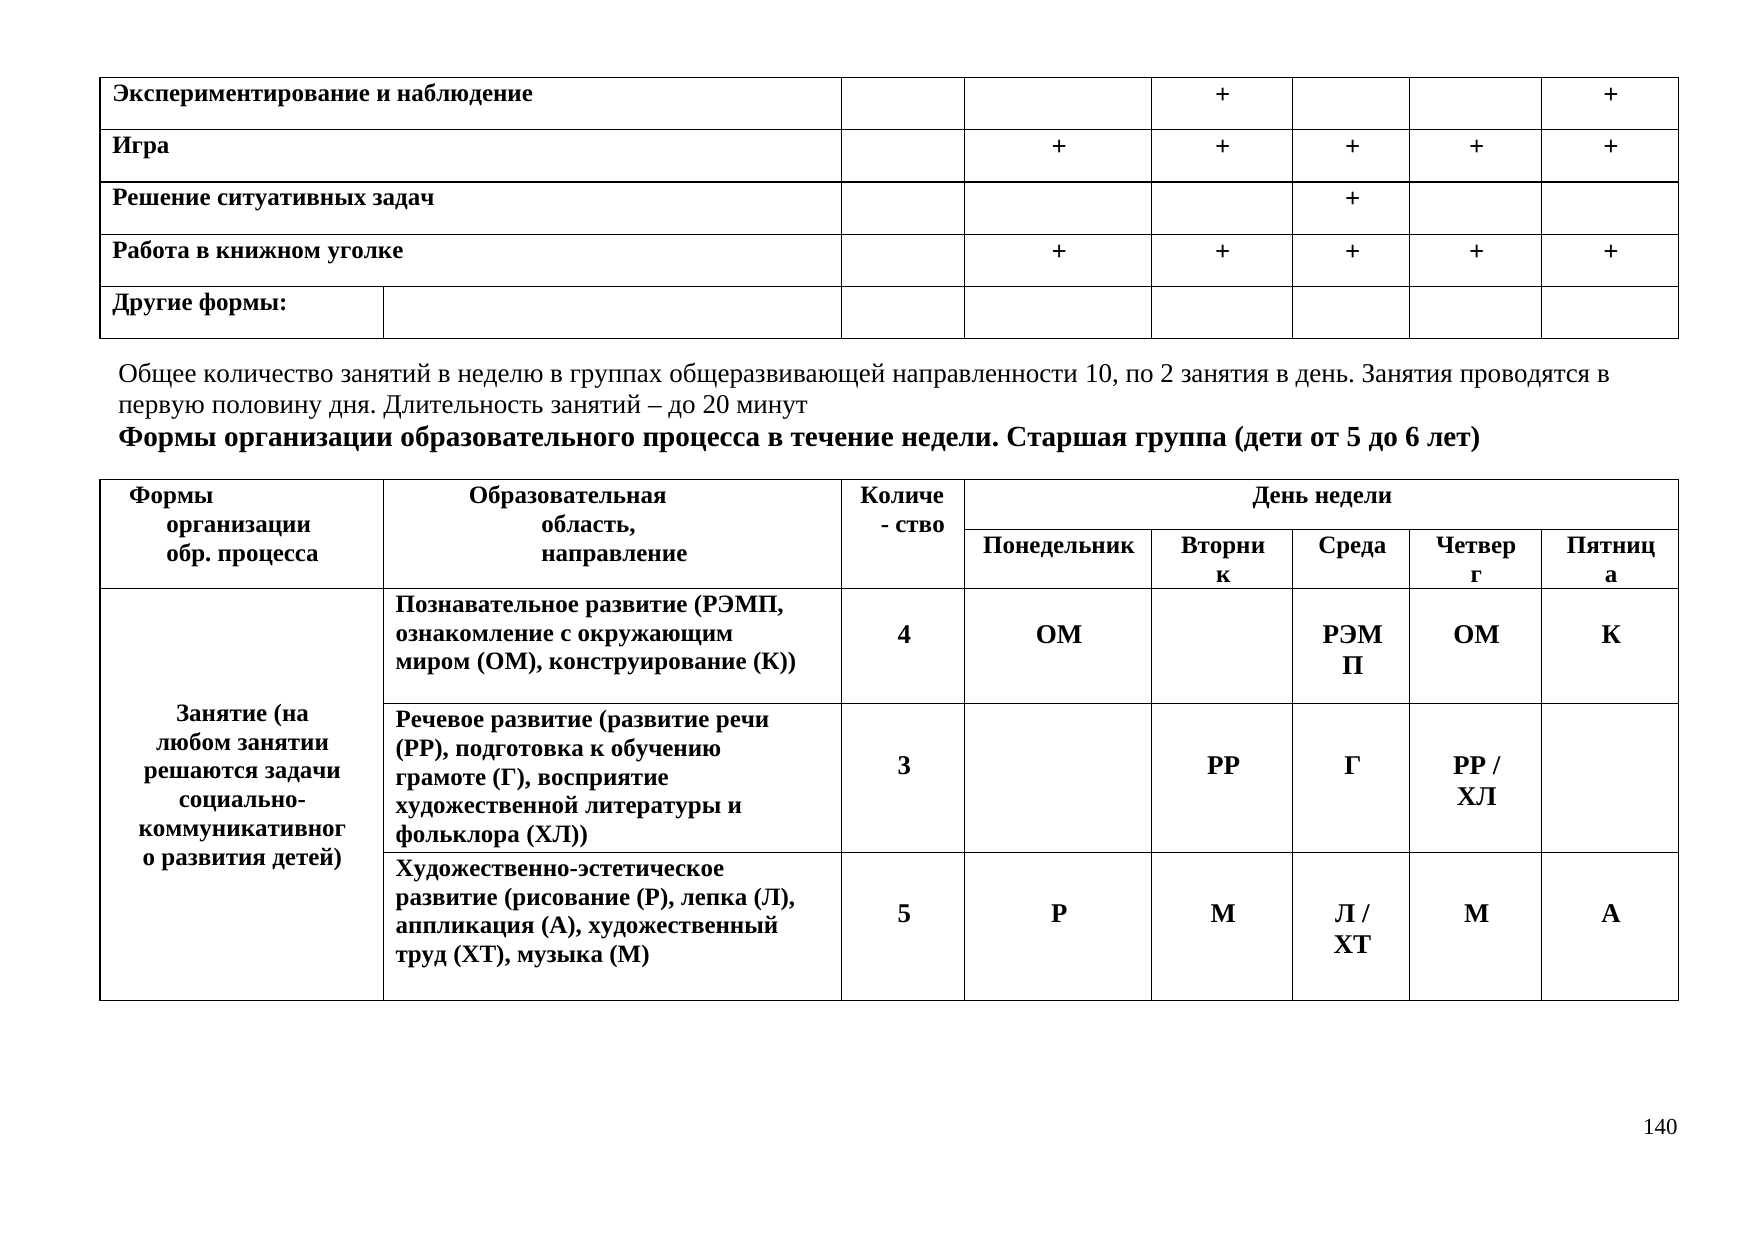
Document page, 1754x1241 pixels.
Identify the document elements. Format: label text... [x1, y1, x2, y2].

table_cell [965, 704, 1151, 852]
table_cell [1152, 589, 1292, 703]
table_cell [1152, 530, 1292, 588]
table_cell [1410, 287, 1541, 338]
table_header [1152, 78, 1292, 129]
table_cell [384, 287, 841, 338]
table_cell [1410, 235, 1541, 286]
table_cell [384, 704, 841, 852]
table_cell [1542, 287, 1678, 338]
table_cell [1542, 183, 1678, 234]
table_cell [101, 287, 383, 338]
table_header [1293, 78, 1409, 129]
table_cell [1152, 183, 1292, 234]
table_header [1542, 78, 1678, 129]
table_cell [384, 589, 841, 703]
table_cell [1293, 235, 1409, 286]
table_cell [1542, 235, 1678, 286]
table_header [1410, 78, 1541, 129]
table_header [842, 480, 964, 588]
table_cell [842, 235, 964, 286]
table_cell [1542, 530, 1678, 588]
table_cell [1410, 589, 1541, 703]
text Общее количество занятий в неделю в группах общеразвивающей направленности 10, по 2 занятия в день. Занятия проводятся в первую половину дня. Длительность занятий – до 20 минут [118, 357, 1691, 419]
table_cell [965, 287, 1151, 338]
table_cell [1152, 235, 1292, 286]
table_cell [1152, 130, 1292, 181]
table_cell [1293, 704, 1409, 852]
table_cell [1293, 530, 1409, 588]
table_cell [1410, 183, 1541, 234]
subtitle Формы организации образовательного процесса в течение недели. Старшая группа (дети от 5 до 6 лет) [118, 419, 1691, 453]
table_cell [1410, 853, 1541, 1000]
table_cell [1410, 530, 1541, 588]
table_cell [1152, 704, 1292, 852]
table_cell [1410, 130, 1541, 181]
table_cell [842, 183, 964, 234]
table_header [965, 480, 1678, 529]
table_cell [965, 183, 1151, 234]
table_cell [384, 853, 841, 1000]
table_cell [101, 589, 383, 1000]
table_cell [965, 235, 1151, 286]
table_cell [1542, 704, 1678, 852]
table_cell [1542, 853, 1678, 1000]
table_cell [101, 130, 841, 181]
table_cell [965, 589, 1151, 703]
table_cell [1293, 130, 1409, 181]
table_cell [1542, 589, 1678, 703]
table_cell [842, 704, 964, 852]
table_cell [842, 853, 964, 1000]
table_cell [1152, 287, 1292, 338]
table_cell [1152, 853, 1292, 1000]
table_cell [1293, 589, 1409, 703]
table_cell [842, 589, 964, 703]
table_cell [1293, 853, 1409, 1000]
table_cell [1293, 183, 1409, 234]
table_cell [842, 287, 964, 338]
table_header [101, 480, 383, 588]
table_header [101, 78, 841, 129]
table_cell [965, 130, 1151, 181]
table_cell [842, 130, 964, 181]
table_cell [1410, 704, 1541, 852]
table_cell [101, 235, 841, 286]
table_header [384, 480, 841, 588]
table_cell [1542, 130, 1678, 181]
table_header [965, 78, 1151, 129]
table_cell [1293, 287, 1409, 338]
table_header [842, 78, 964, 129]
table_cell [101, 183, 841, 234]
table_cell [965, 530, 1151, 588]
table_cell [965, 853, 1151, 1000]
